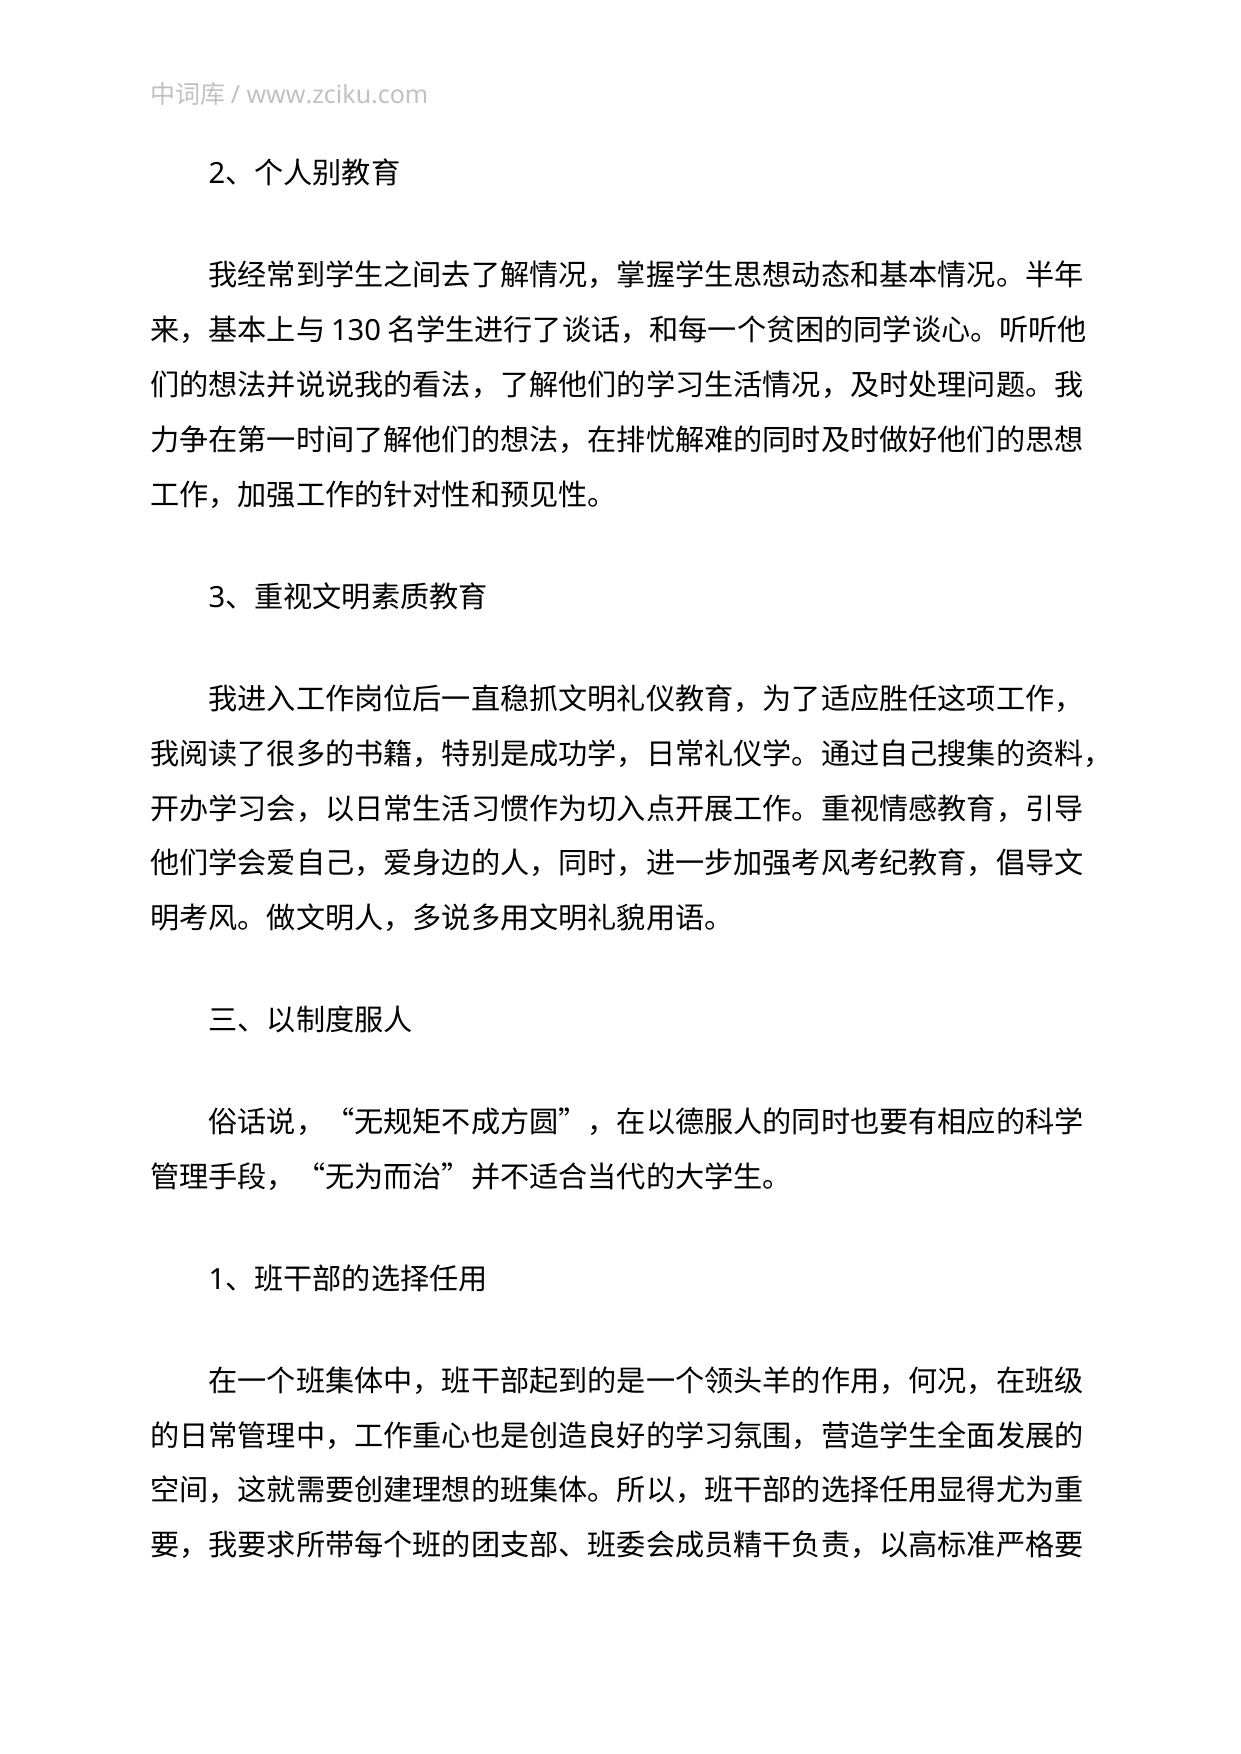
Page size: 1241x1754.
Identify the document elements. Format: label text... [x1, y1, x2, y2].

text 俗话说，“无规矩不成方圆”，在以德服人的同时也要有相应的科学管理手段，“无为而治”并不适合当代的大学生。 [150, 1098, 1090, 1196]
text 3、重视文明素质教育 [150, 573, 1090, 616]
text 我经常到学生之间去了解情况，掌握学生思想动态和基本情况。半年来，基本上与130名学生进行了谈话，和每一个贫困的同学谈心。听听他们的想法并说说我的看法，了解他们的学习生活情况，及时处理问题。我力争在第一时间了解他们的想法，在排忧解难的同时及时做好他们的思想工作，加强工作的针对性和预见性。 [150, 252, 1090, 514]
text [150, 1357, 1090, 1564]
text 三、以制度服人 [150, 997, 1090, 1039]
text 我进入工作岗位后一直稳抓文明礼仪教育，为了适应胜任这项工作，我阅读了很多的书籍，特别是成功学，日常礼仪学。通过自己搜集的资料，开办学习会，以日常生活习惯作为切入点开展工作。重视情感教育，引导他们学会爱自己，爱身边的人，同时，进一步加强考风考纪教育，倡导文明考风。做文明人，多说多用文明礼貌用语。 [150, 675, 1090, 937]
text 1、班干部的选择任用 [150, 1255, 1090, 1298]
text 2、个人别教育 [150, 150, 1090, 192]
